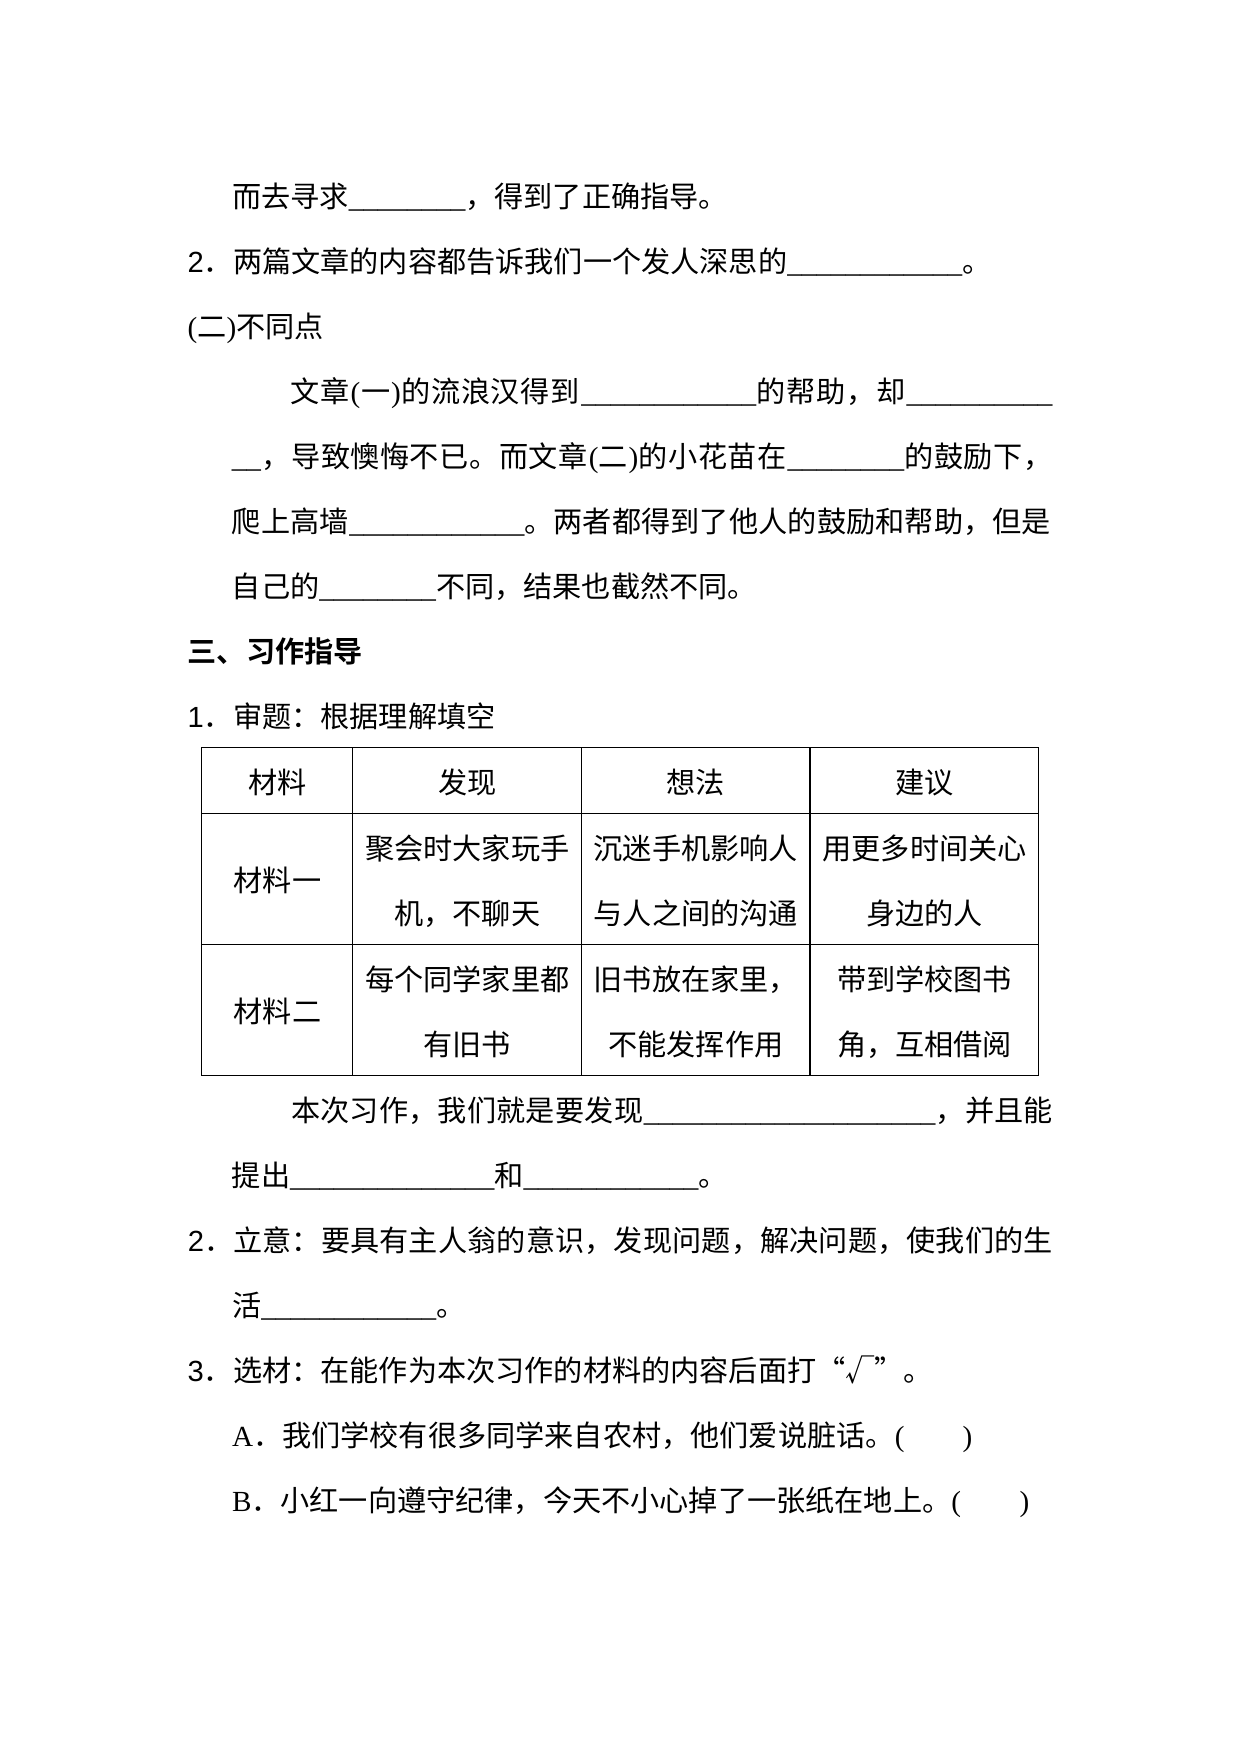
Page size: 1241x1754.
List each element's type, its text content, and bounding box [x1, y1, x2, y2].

table_header 发现 [353, 748, 581, 813]
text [188, 162, 1053, 227]
table_header 想法 [582, 748, 809, 813]
table_cell 沉迷手机影响人与人之间的沟通 [582, 814, 809, 944]
table_cell 材料二 [202, 945, 352, 1075]
text 三、习作指导 [187, 617, 1053, 682]
table_cell 材料一 [202, 814, 352, 944]
table_cell 聚会时大家玩手机，不聊天 [353, 814, 581, 944]
text 文章(一)的流浪汉得到____________的帮助，却____________，导致懊悔不已。而文章(二)的小花苗在________的鼓励下，爬上高墙____________。两者都得到了他人的鼓励和帮助，但是自己的________不同，结果也截然不同。 [232, 357, 1053, 617]
table_cell 旧书放在家里，不能发挥作用 [582, 945, 809, 1075]
table_header 建议 [811, 748, 1038, 813]
text B．小红一向遵守纪律，今天不小心掉了一张纸在地上。( ) [187, 1466, 1053, 1531]
table_header 材料 [202, 748, 352, 813]
text 2．立意：要具有主人翁的意识，发现问题，解决问题，使我们的生活____________。 [188, 1206, 1053, 1336]
table_cell 用更多时间关心身边的人 [811, 814, 1038, 944]
text 2．两篇文章的内容都告诉我们一个发人深思的____________。 [187, 227, 1053, 292]
table_cell 带到学校图书角，互相借阅 [811, 945, 1038, 1075]
text 3．选材：在能作为本次习作的材料的内容后面打“√”。 [187, 1336, 1053, 1401]
text (二)不同点 [187, 292, 1053, 357]
text 1．审题：根据理解填空 [187, 682, 1053, 747]
table_cell 每个同学家里都有旧书 [353, 945, 581, 1075]
text 本次习作，我们就是要发现____________________，并且能提出______________和____________。 [232, 1076, 1053, 1206]
text A．我们学校有很多同学来自农村，他们爱说脏话。( ) [187, 1401, 1053, 1466]
